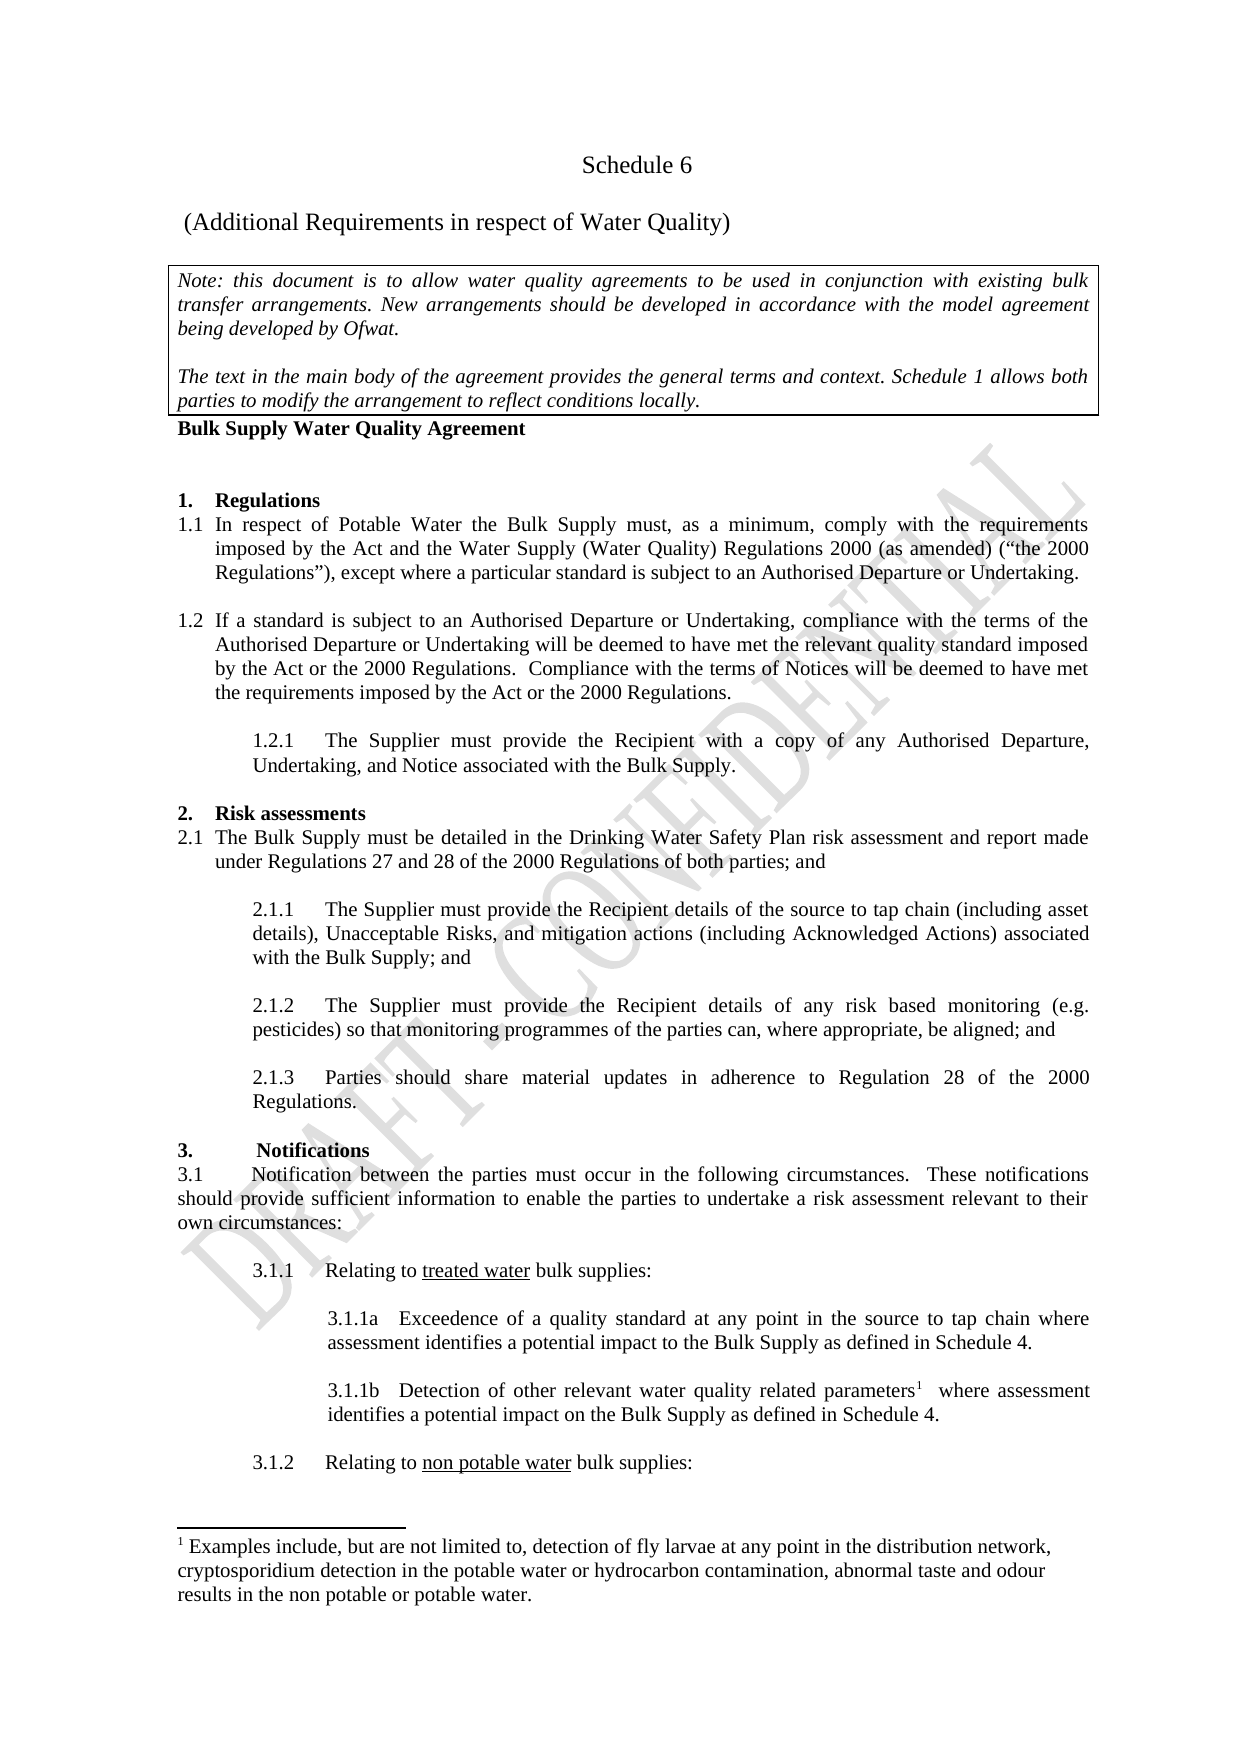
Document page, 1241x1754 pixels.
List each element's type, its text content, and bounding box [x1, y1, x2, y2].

text 1.2.1 The Supplier must provide the Recipient with a copy of any Authorised Departure, Undertaking, and Notice associated with the Bulk Supply. [252, 728, 1090, 777]
text 3.1.1 Relating to treated water bulk supplies: [252, 1258, 1090, 1282]
text (Additional Requirements in respect of Water Quality) [183, 207, 1090, 236]
text 3. Notifications [177, 1137, 1090, 1162]
list In respect of Potable Water the Bulk Supply must, as a minimum, comply with the requirements imposed by the Act and the Water Supply (Water Quality) Regulations 2000 (as amended) (“the 2000 Regulations”), except where a particular standard is subject to an Authorised Departure or Undertaking. [177, 512, 1090, 584]
list If a standard is subject to an Authorised Departure or Undertaking, compliance with the terms of the Authorised Departure or Undertaking will be deemed to have met the relevant quality standard imposed by the Act or the 2000 Regulations. Compliance with the terms of Notices will be deemed to have met the requirements imposed by the Act or the 2000 Regulations. [177, 608, 1090, 704]
list Regulations [177, 488, 1090, 512]
text Schedule 6 [183, 150, 1090, 179]
text The text in the main body of the agreement provides the general terms and context. Schedule 1 allows both parties to modify the arrangement to reflect conditions locally. [169, 361, 1098, 414]
text Bulk Supply Water Quality Agreement [177, 416, 1090, 440]
text 2.1.3 Parties should share material updates in adherence to Regulation 28 of the 2000 Regulations. [252, 1065, 1090, 1113]
text 3.1.1b Detection of other relevant water quality related parameters where assessment identifies a potential impact on the Bulk Supply as defined in Schedule 4. [327, 1378, 1090, 1426]
text 3.1.1a Exceedence of a quality standard at any point in the source to tap chain where assessment identifies a potential impact to the Bulk Supply as defined in Schedule 4. [327, 1306, 1090, 1354]
list Risk assessments [177, 801, 1090, 825]
text Note: this document is to allow water quality agreements to be used in conjunction with existing bulk transfer arrangements. New arrangements should be developed in accordance with the model agreement being developed by Ofwat. [169, 266, 1098, 340]
text 2.1.1 The Supplier must provide the Recipient details of the source to tap chain (including asset details), Unacceptable Risks, and mitigation actions (including Acknowledged Actions) associated with the Bulk Supply; and [252, 897, 1090, 969]
text 3.1.2 Relating to non potable water bulk supplies: [252, 1450, 1090, 1474]
list The Bulk Supply must be detailed in the Drinking Water Safety Plan risk assessment and report made under Regulations 27 and 28 of the 2000 Regulations of both parties; and [177, 825, 1090, 873]
text 3.1 Notification between the parties must occur in the following circumstances. These notifications should provide sufficient information to enable the parties to undertake a risk assessment relevant to their own circumstances: [177, 1162, 1090, 1234]
text 2.1.2 The Supplier must provide the Recipient details of any risk based monitoring (e.g. pesticides) so that monitoring programmes of the parties can, where appropriate, be aligned; and [252, 993, 1090, 1041]
